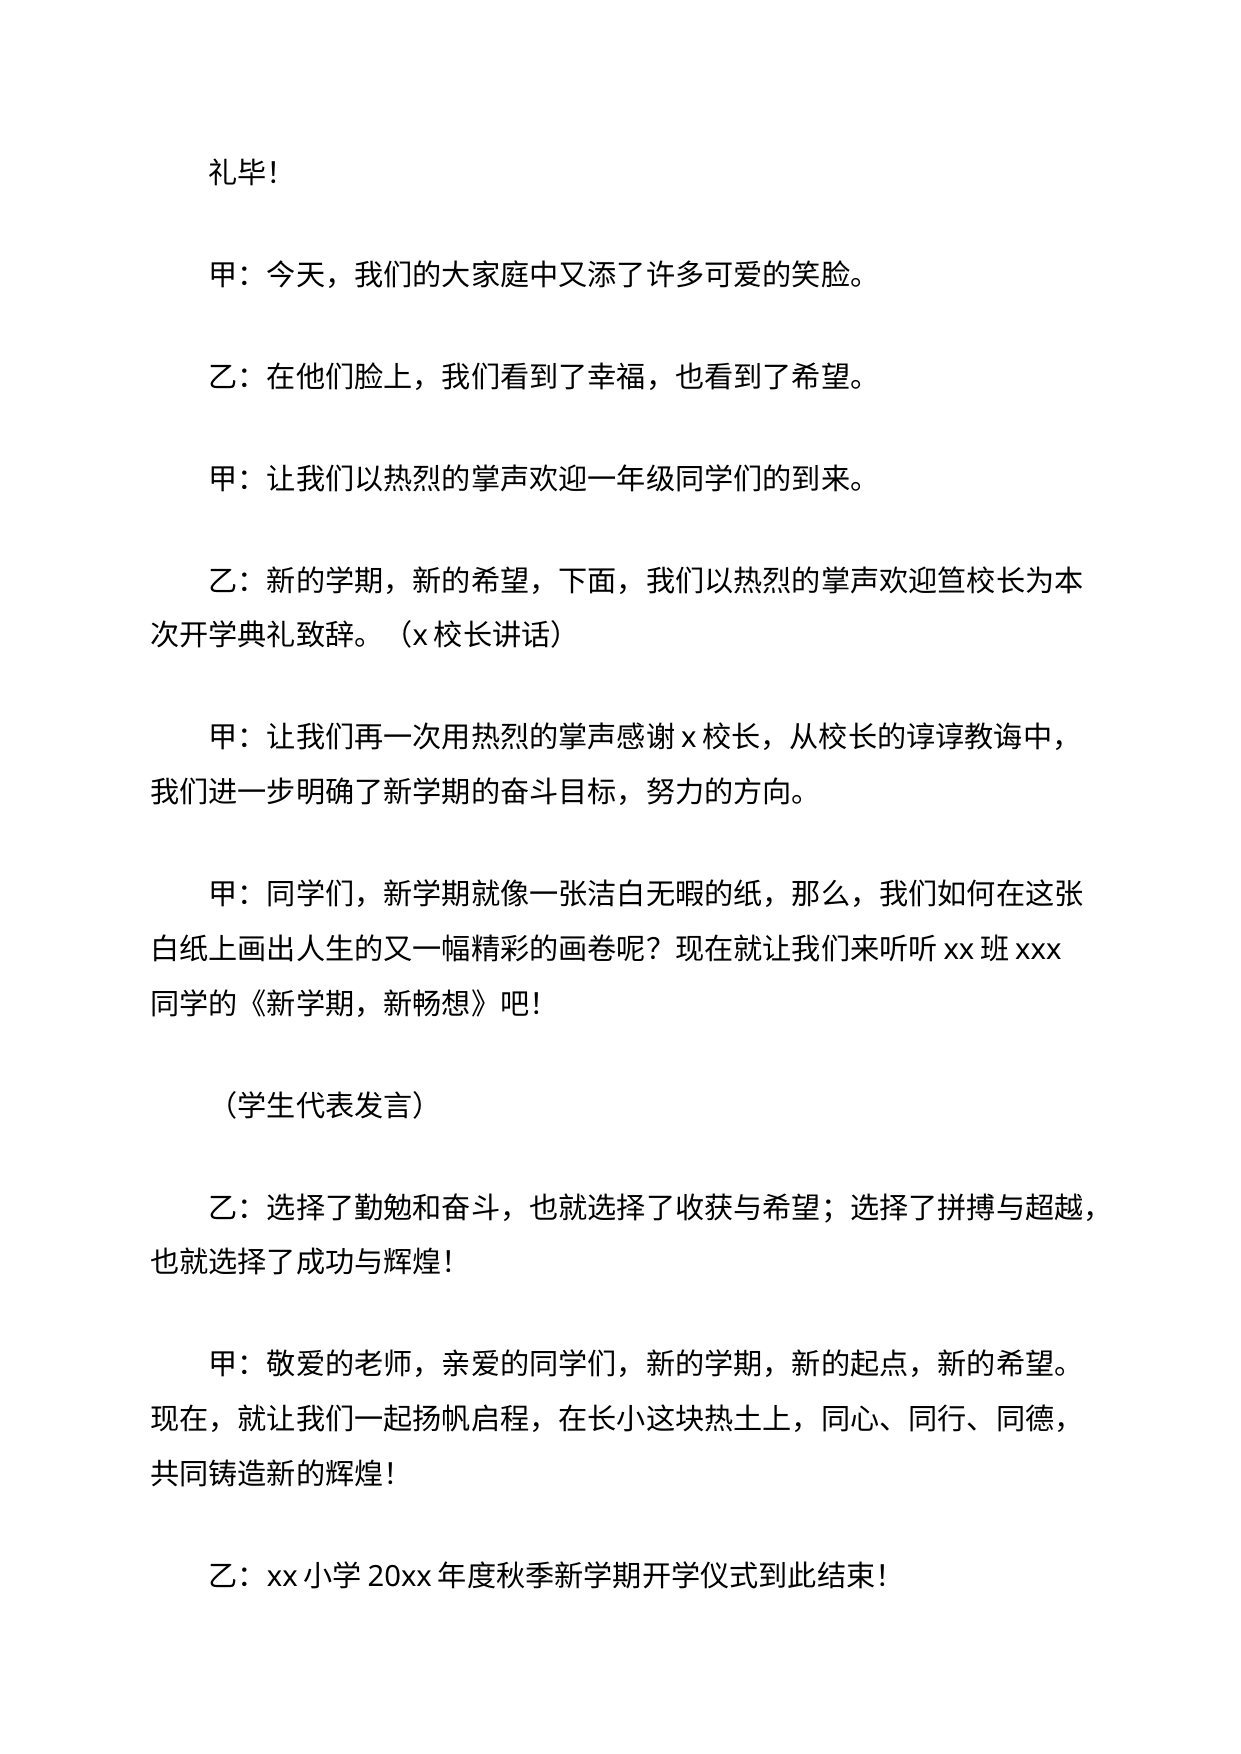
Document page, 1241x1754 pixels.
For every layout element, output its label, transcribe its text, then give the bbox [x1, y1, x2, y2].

text 甲：敬爱的老师，亲爱的同学们，新的学期，新的起点，新的希望。现在，就让我们一起扬帆启程，在长小这块热土上，同心、同行、同德，共同铸造新的辉煌！ [150, 1341, 1090, 1493]
text 乙：在他们脸上，我们看到了幸福，也看到了希望。 [150, 353, 1090, 396]
text 甲：同学们，新学期就像一张洁白无暇的纸，那么，我们如何在这张白纸上画出人生的又一幅精彩的画卷呢？现在就让我们来听听xx班xxx同学的《新学期，新畅想》吧！ [150, 871, 1090, 1023]
text 乙：选择了勤勉和奋斗，也就选择了收获与希望；选择了拼搏与超越，也就选择了成功与辉煌！ [150, 1184, 1090, 1281]
text 乙：新的学期，新的希望，下面，我们以热烈的掌声欢迎笪校长为本次开学典礼致辞。（x校长讲话） [150, 557, 1090, 654]
text 礼毕！ [150, 150, 1090, 192]
text 甲：今天，我们的大家庭中又添了许多可爱的笑脸。 [150, 252, 1090, 294]
text 甲：让我们再一次用热烈的掌声感谢x校长，从校长的谆谆教诲中，我们进一步明确了新学期的奋斗目标，努力的方向。 [150, 714, 1090, 811]
text 甲：让我们以热烈的掌声欢迎一年级同学们的到来。 [150, 455, 1090, 498]
text 乙：xx小学20xx年度秋季新学期开学仪式到此结束！ [150, 1552, 1090, 1595]
text （学生代表发言） [150, 1082, 1090, 1125]
